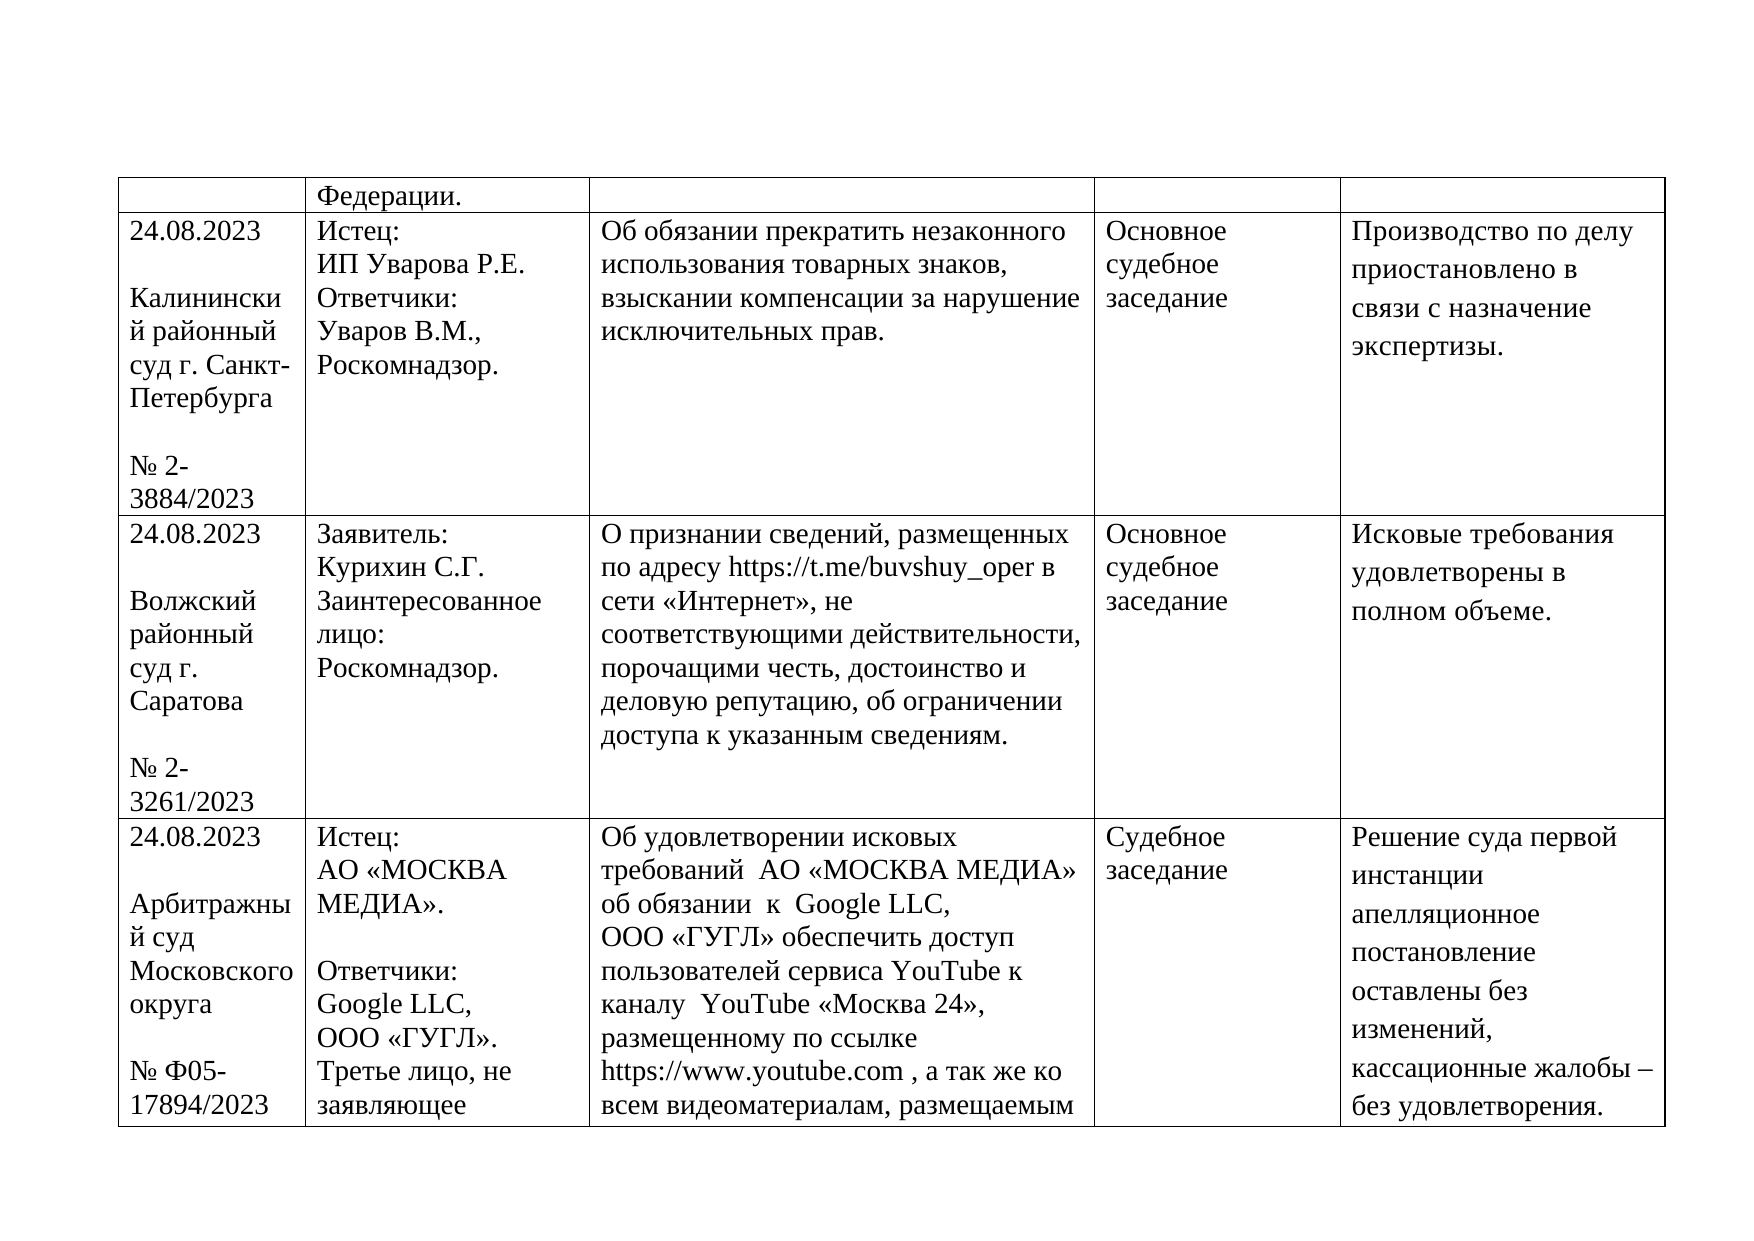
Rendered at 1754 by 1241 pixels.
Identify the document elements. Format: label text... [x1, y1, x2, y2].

table_cell Основное судебное заседание [1095, 516, 1340, 818]
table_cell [590, 178, 1094, 212]
table_cell Заявитель: Курихин С.Г. Заинтересованное лицо: Роскомнадзор. [306, 516, 589, 818]
table_cell Производство по делу приостановлено в связи с назначение экспертизы. [1341, 213, 1664, 515]
table_cell 24.08.2023 Калининский районный суд г. Санкт-Петербурга № 2-3884/2023 [119, 213, 305, 515]
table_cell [590, 819, 1094, 1126]
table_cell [119, 178, 305, 212]
table_cell Исковые требования удовлетворены в полном объеме. [1341, 516, 1664, 818]
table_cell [1095, 178, 1340, 212]
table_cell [306, 819, 589, 1126]
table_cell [119, 819, 305, 1126]
table_cell 24.08.2023 Волжский районный суд г. Саратова № 2-3261/2023 [119, 516, 305, 818]
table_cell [1341, 819, 1664, 1126]
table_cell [306, 178, 589, 212]
table_cell Судебное заседание [1095, 819, 1340, 1126]
table_cell Об обязании прекратить незаконного использования товарных знаков, взыскании компенсации за нарушение исключительных прав. [590, 213, 1094, 515]
table_cell Истец: ИП Уварова Р.Е. Ответчики: Уваров В.М., Роскомнадзор. [306, 213, 589, 515]
table_cell Основное судебное заседание [1095, 213, 1340, 515]
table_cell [1341, 178, 1664, 212]
table_cell О признании сведений, размещенных по адресу https://t.me/buvshuy_oper в сети «Интернет», не соответствующими действительности, порочащими честь, достоинство и деловую репутацию, об ограничении доступа к указанным сведениям. [590, 516, 1094, 818]
